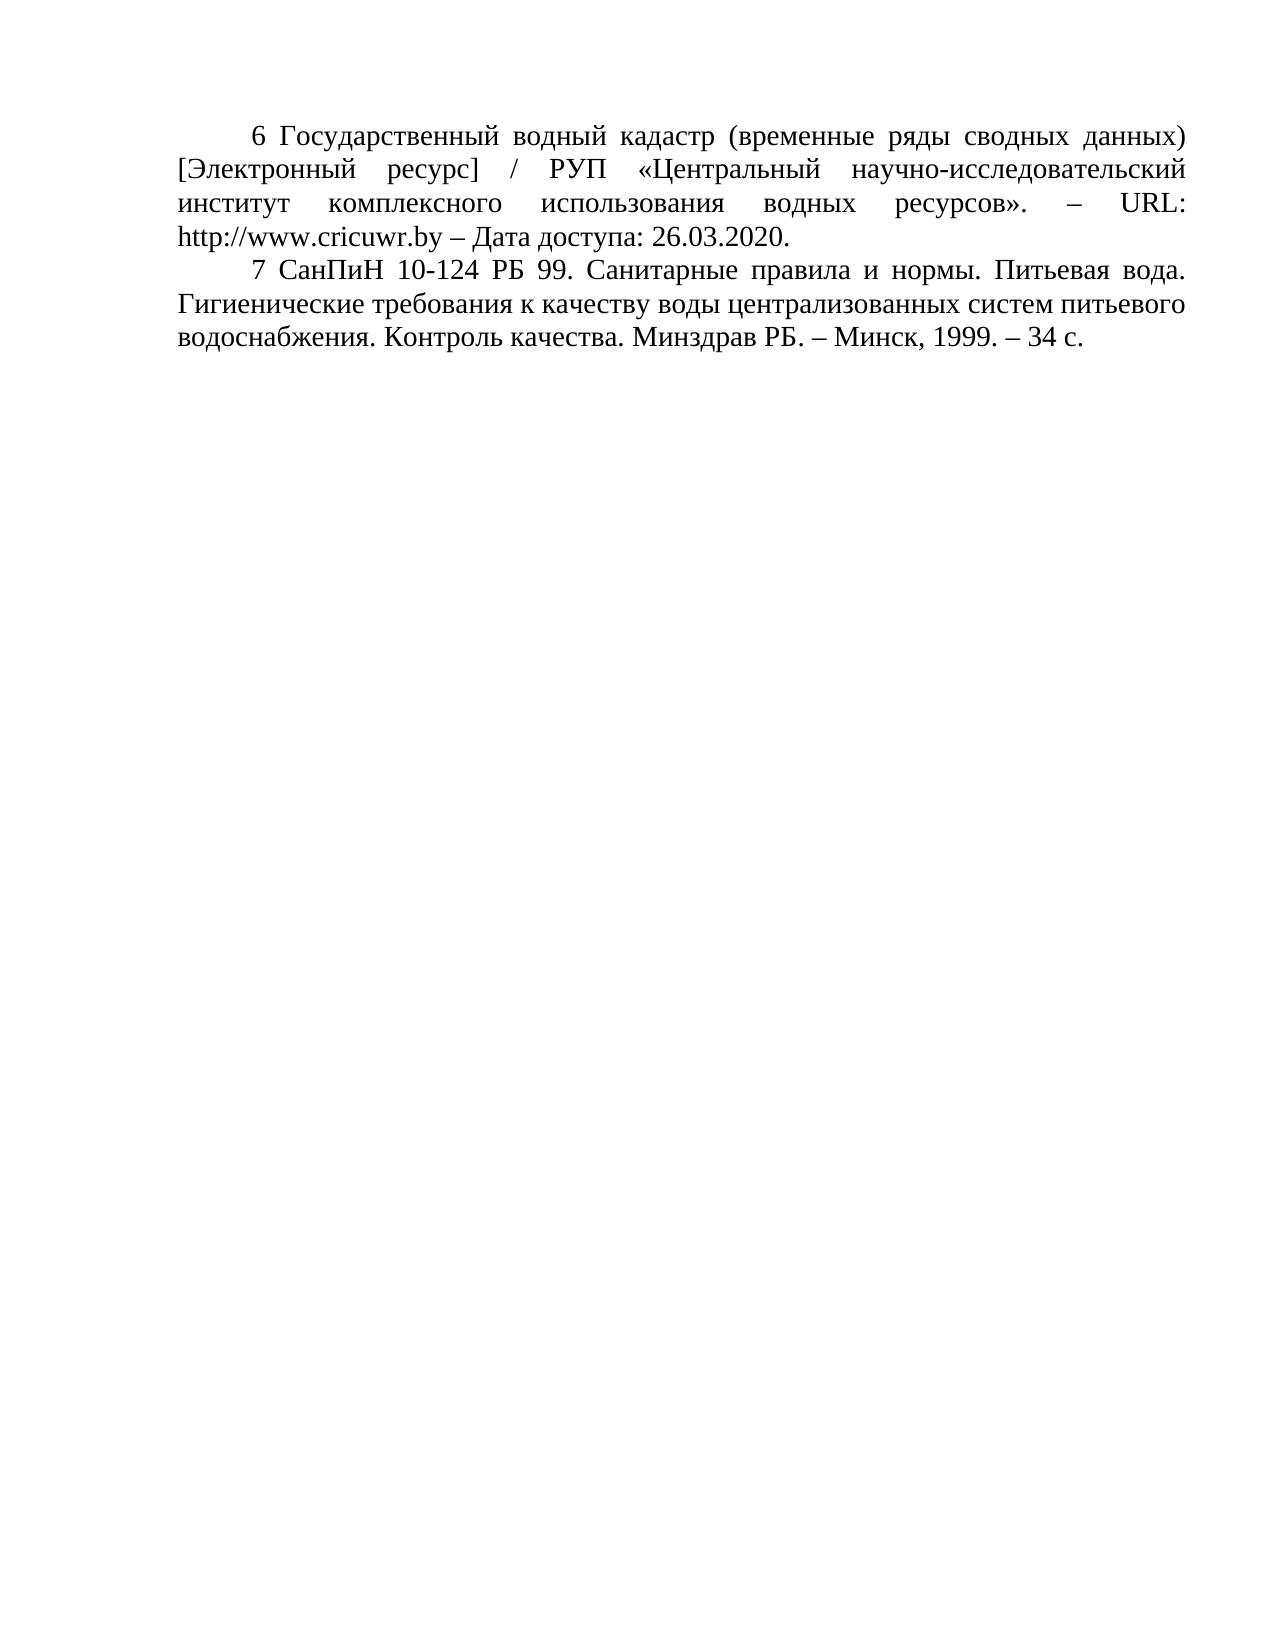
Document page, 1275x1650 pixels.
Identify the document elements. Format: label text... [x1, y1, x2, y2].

text 7 СанПиН 10-124 РБ 99. Санитарные правила и нормы. Питьевая вода. Гигиенические требования к качеству воды централизованных систем питьевого водоснабжения. Контроль качества. Минздрав РБ. – Минск, 1999. – 34 c. [177, 252, 1186, 353]
text 6 Государственный водный кадастр (временные ряды сводных данных) [Электронный ресурс] / РУП «Центральный научно-исследовательский институт комплексного использования водных ресурсов». – URL: http://www.cricuwr.by – Дата доступа: 26.03.2020. [177, 118, 1186, 252]
